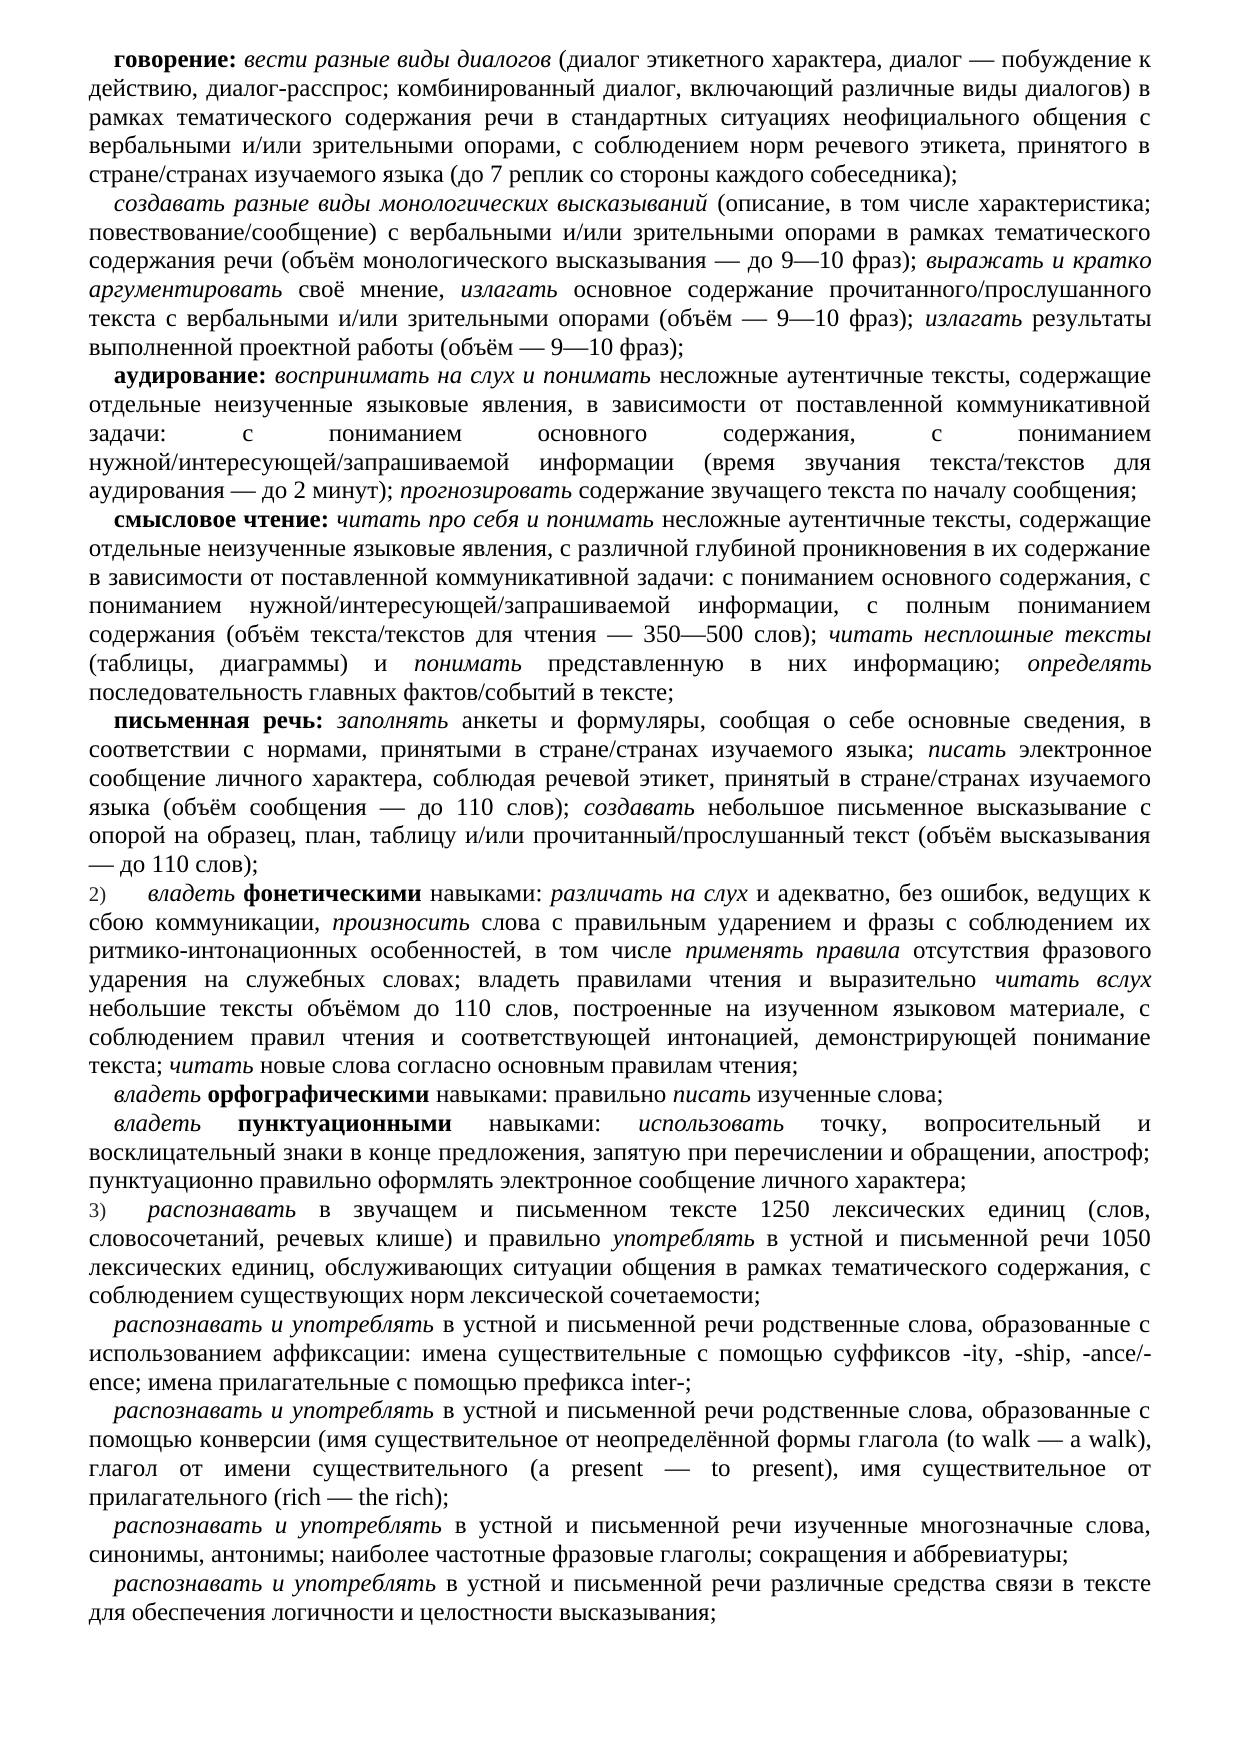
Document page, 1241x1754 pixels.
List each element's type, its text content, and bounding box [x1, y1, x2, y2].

text письменная речь: заполнять анкеты и формуляры, сообщая о себе основные сведения, в соответствии с нормами, принятыми в стране/странах изучаемого языка; писать электронное сообщение личного характера, соблюдая речевой этикет, принятый в стране/странах изучаемого языка (объём сообщения — до 110 слов); создавать небольшое письменное высказывание с опорой на образец, план, таблицу и/или прочитанный/прослушанный текст (объём высказывания — до 110 слов); [89, 706, 1152, 878]
list распознавать в звучащем и письменном тексте 1250 лексических единиц (слов, словосочетаний, речевых клише) и правильно употреблять в устной и письменной речи 1050 лексических единиц, обслуживающих ситуации общения в рамках тематического содержания, с соблюдением существующих норм лексической сочетаемости; [89, 1194, 1152, 1309]
text говорение: вести разные виды диалогов (диалог этикетного характера, диалог — побуждение к действию, диалог-расспрос; комбинированный диалог, включающий различные виды диалогов) в рамках тематического содержания речи в стандартных ситуациях неофициального общения с вербальными и/или зрительными опорами, с соблюдением норм речевого этикета, принятого в стране/странах изучаемого языка (до 7 реплик со стороны каждого собеседника); [89, 44, 1152, 188]
text аудирование: воспринимать на слух и понимать несложные аутентичные тексты, содержащие отдельные неизученные языковые явления, в зависимости от поставленной коммуникативной задачи: с пониманием основного содержания, с пониманием нужной/интересующей/запрашиваемой информации (время звучания текста/текстов для аудирования — до 2 минут); прогнозировать содержание звучащего текста по началу сообщения; [89, 361, 1152, 504]
text владеть пунктуационными навыками: использовать точку, вопросительный и восклицательный знаки в конце предложения, запятую при перечислении и обращении, апостроф; пунктуационно правильно оформлять электронное сообщение личного характера; [89, 1108, 1152, 1194]
text распознавать и употреблять в устной и письменной речи родственные слова, образованные с использованием аффиксации: имена существительные с помощью суффиксов -ity, -ship, -ance/-ence; имена прилагательные с помощью префикса inter-; [89, 1309, 1152, 1396]
text распознавать и употреблять в устной и письменной речи изученные многозначные слова, синонимы, антонимы; наиболее частотные фразовые глаголы; сокращения и аббревиатуры; [89, 1511, 1152, 1568]
text владеть орфографическими навыками: правильно писать изученные слова; [89, 1079, 1152, 1108]
text смысловое чтение: читать про себя и понимать несложные аутентичные тексты, содержащие отдельные неизученные языковые явления, с различной глубиной проникновения в их содержание в зависимости от поставленной коммуникативной задачи: с пониманием основного содержания, с пониманием нужной/интересующей/запрашиваемой информации, с полным пониманием содержания (объём текста/текстов для чтения — 350—500 слов); читать несплошные тексты (таблицы, диаграммы) и понимать представленную в них информацию; определять последовательность главных фактов/событий в тексте; [89, 504, 1152, 706]
text распознавать и употреблять в устной и письменной речи различные средства связи в тексте для обеспечения логичности и целостности высказывания; [89, 1568, 1152, 1626]
text создавать разные виды монологических высказываний (описание, в том числе характеристика; повествование/сообщение) с вербальными и/или зрительными опорами в рамках тематического содержания речи (объём монологического высказывания — до 9—10 фраз); выражать и кратко аргументировать своё мнение, излагать основное содержание прочитанного/прослушанного текста с вербальными и/или зрительными опорами (объём — 9—10 фраз); излагать результаты выполненной проектной работы (объём — 9—10 фраз); [89, 188, 1152, 361]
text распознавать и употреблять в устной и письменной речи родственные слова, образованные с помощью конверсии (имя существительное от неопределённой формы глагола (to walk — a walk), глагол от имени существительного (a present — to present), имя существительное от прилагательного (rich — the rich); [89, 1396, 1152, 1511]
list владеть фонетическими навыками: различать на слух и адекватно, без ошибок, ведущих к сбою коммуникации, произносить слова с правильным ударением и фразы с соблюдением их ритмико-интонационных особенностей, в том числе применять правила отсутствия фразового ударения на служебных словах; владеть правилами чтения и выразительно читать вслух небольшие тексты объёмом до 110 слов, построенные на изученном языковом материале, с соблюдением правил чтения и соответствующей интонацией, демонстрирующей понимание текста; читать новые слова согласно основным правилам чтения; [89, 878, 1152, 1079]
